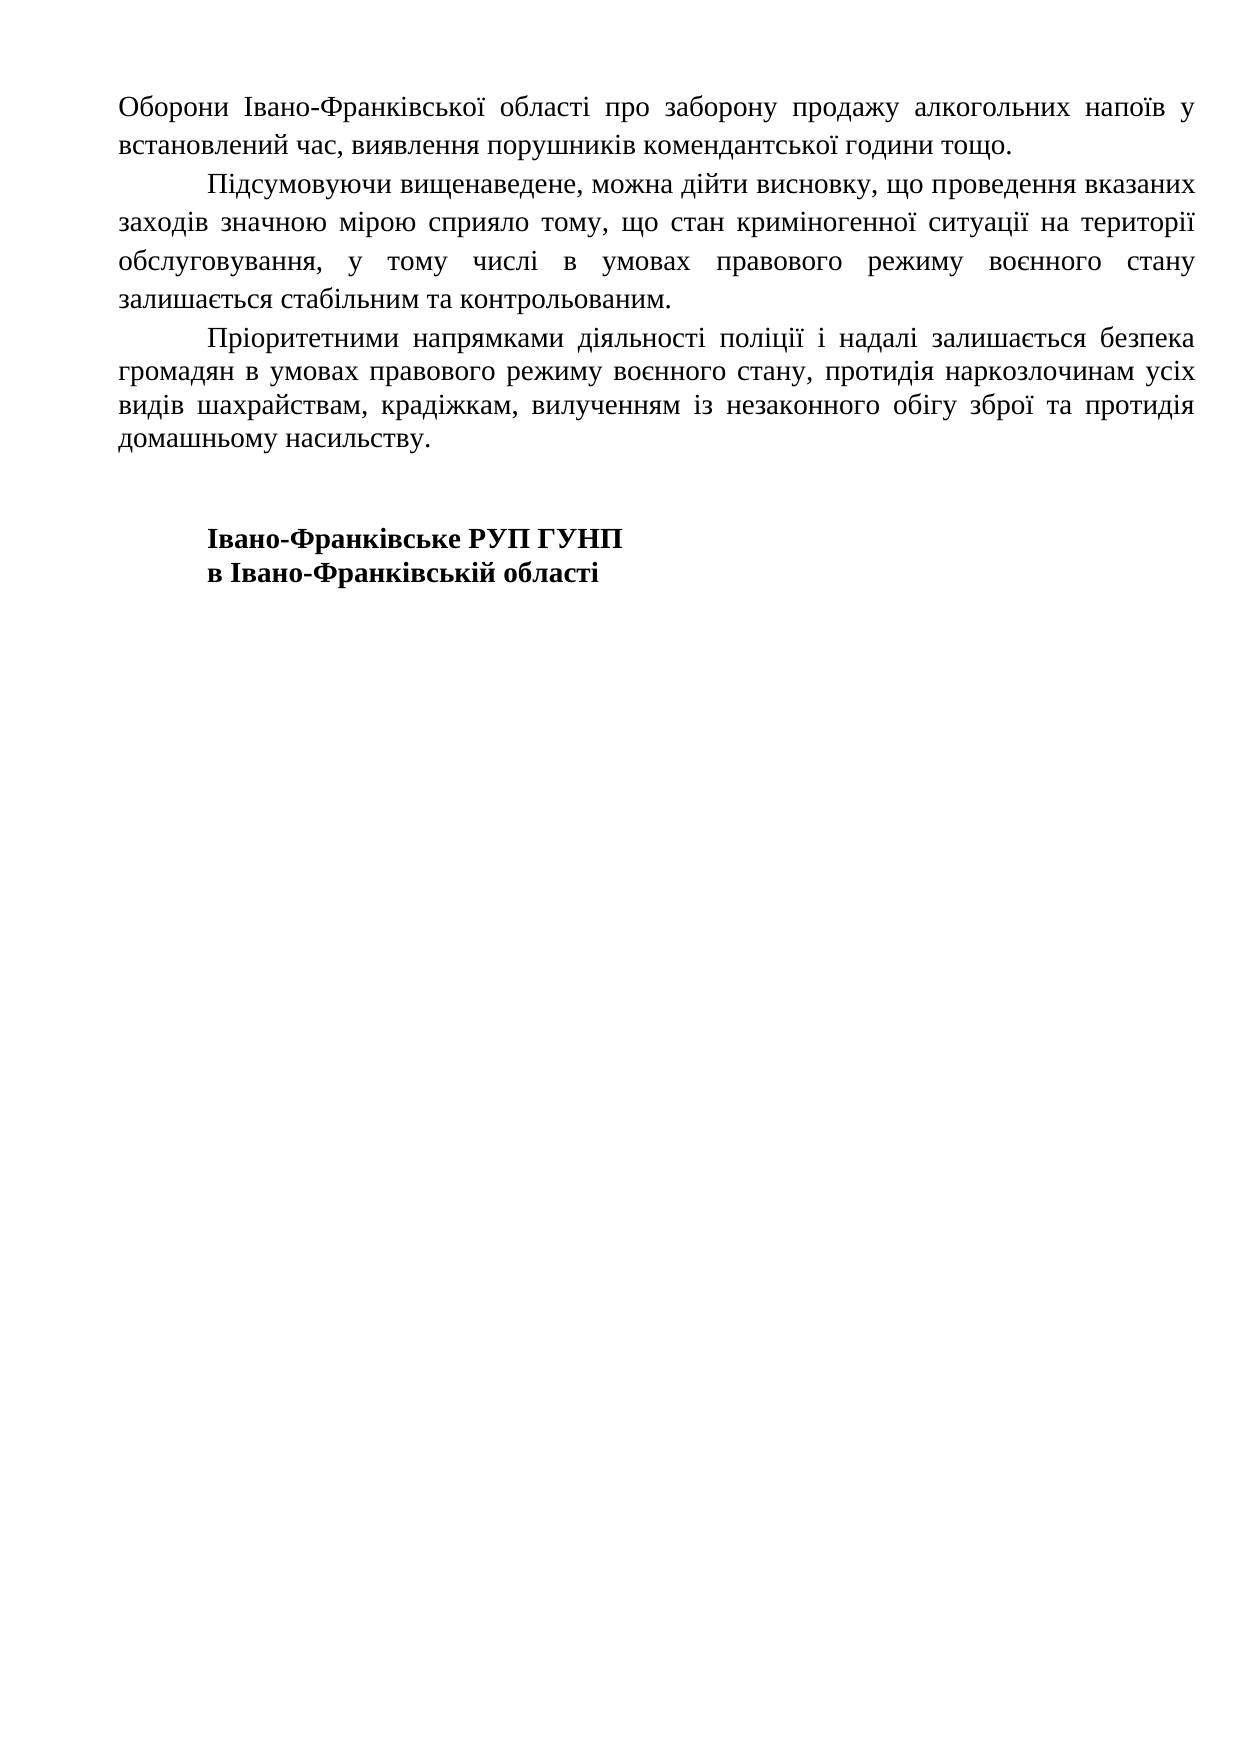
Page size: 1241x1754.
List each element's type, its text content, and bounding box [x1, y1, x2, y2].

text Івано-Франківське РУП ГУНП [118, 521, 1196, 555]
text Підсумовуючи вищенаведене, можна дійти висновку, що проведення вказаних заходів значною мірою сприяло тому, що стан криміногенної ситуації на території обслуговування, у тому числі в умовах правового режиму воєнного стану залишається стабільним та контрольованим. [118, 166, 1196, 315]
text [118, 89, 1196, 161]
text Пріоритетними напрямками діяльності поліції і надалі залишається безпека громадян в умовах правового режиму воєнного стану, протидія наркозлочинам усіх видів шахрайствам, крадіжкам, вилученням із незаконного обігу зброї та протидія домашньому насильству. [118, 320, 1196, 454]
text в Івано-Франківській області [118, 555, 1196, 588]
